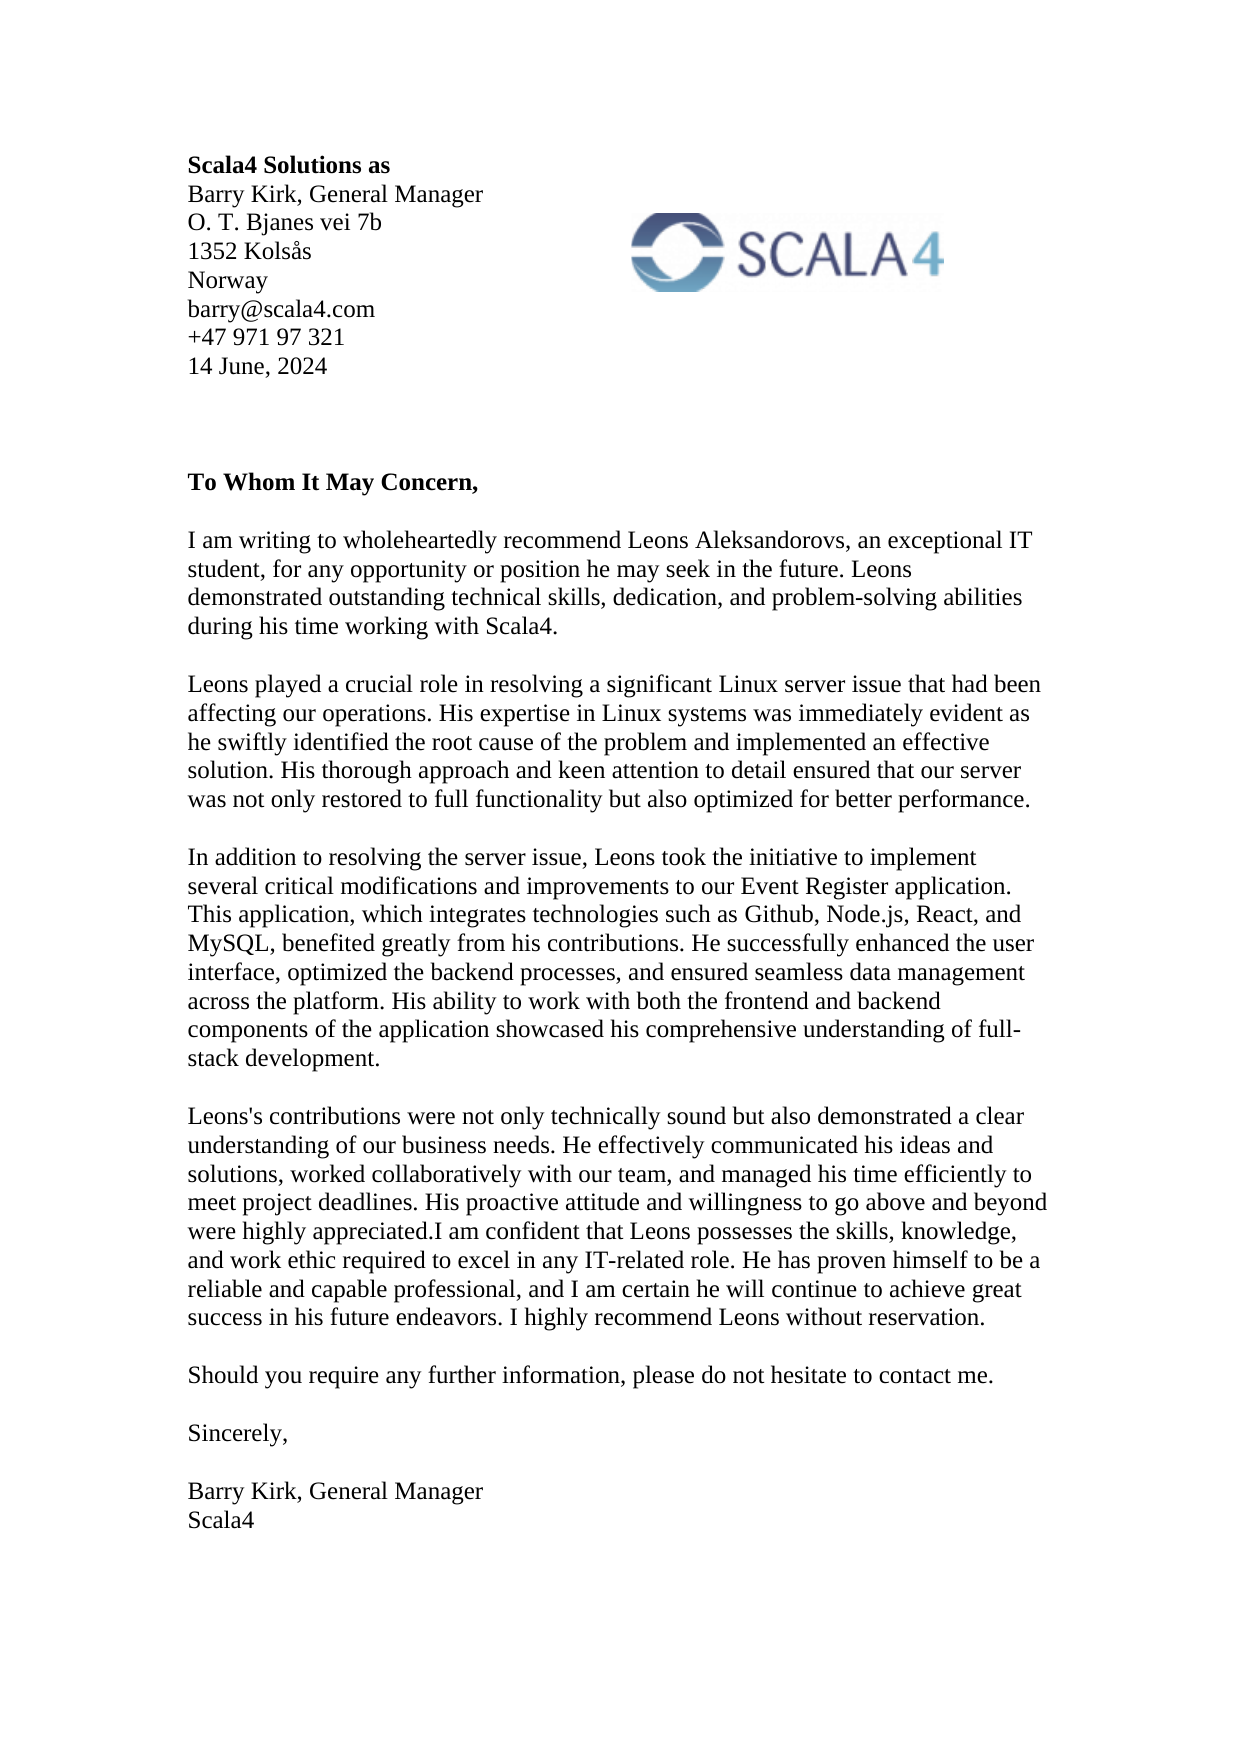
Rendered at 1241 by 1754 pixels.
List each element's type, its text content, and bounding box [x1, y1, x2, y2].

picture [631, 213, 944, 292]
text Leons's contributions were not only technically sound but also demonstrated a clear understanding of our business needs. He effectively communicated his ideas and solutions, worked collaboratively with our team, and managed his time efficiently to meet project deadlines. His proactive attitude and willingness to go above and beyond were highly appreciated.I am confident that Leons possesses the skills, knowledge, and work ethic required to excel in any IT-related role. He has proven himself to be a reliable and capable professional, and I am certain he will continue to achieve great success in his future endeavors. I highly recommend Leons without reservation. [187, 1101, 1053, 1331]
text Leons played a crucial role in resolving a significant Linux server issue that had been affecting our operations. His expertise in Linux systems was immediately evident as he swiftly identified the root cause of the problem and implemented an effective solution. His thorough approach and keen attention to detail ensured that our server was not only restored to full functionality but also optimized for better performance. [187, 669, 1053, 813]
text In addition to resolving the server issue, Leons took the initiative to implement several critical modifications and improvements to our Event Register application. This application, which integrates technologies such as Github, Node.js, React, and MySQL, benefited greatly from his contributions. He successfully enhanced the user interface, optimized the backend processes, and ensured seamless data management across the platform. His ability to work with both the frontend and backend components of the application showcased his comprehensive understanding of full-stack development. [187, 842, 1053, 1072]
text Should you require any further information, please do not hesitate to contact me. [187, 1360, 1053, 1389]
text To Whom It May Concern, [187, 467, 1053, 496]
table_header [620, 150, 1064, 438]
table_header Scala4 Solutions as Barry Kirk, General Manager O. T. Bjanes vei 7b 1352 Kolsås Norway barry@scala4.com +47 971 97 321 14 June, 2024 [176, 150, 620, 438]
text Sincerely, [187, 1418, 1053, 1447]
text I am writing to wholeheartedly recommend Leons Aleksandorovs, an exceptional IT student, for any opportunity or position he may seek in the future. Leons demonstrated outstanding technical skills, dedication, and problem-solving abilities during his time working with Scala4. [187, 525, 1053, 640]
text Barry Kirk, General Manager Scala4 [187, 1476, 1053, 1562]
